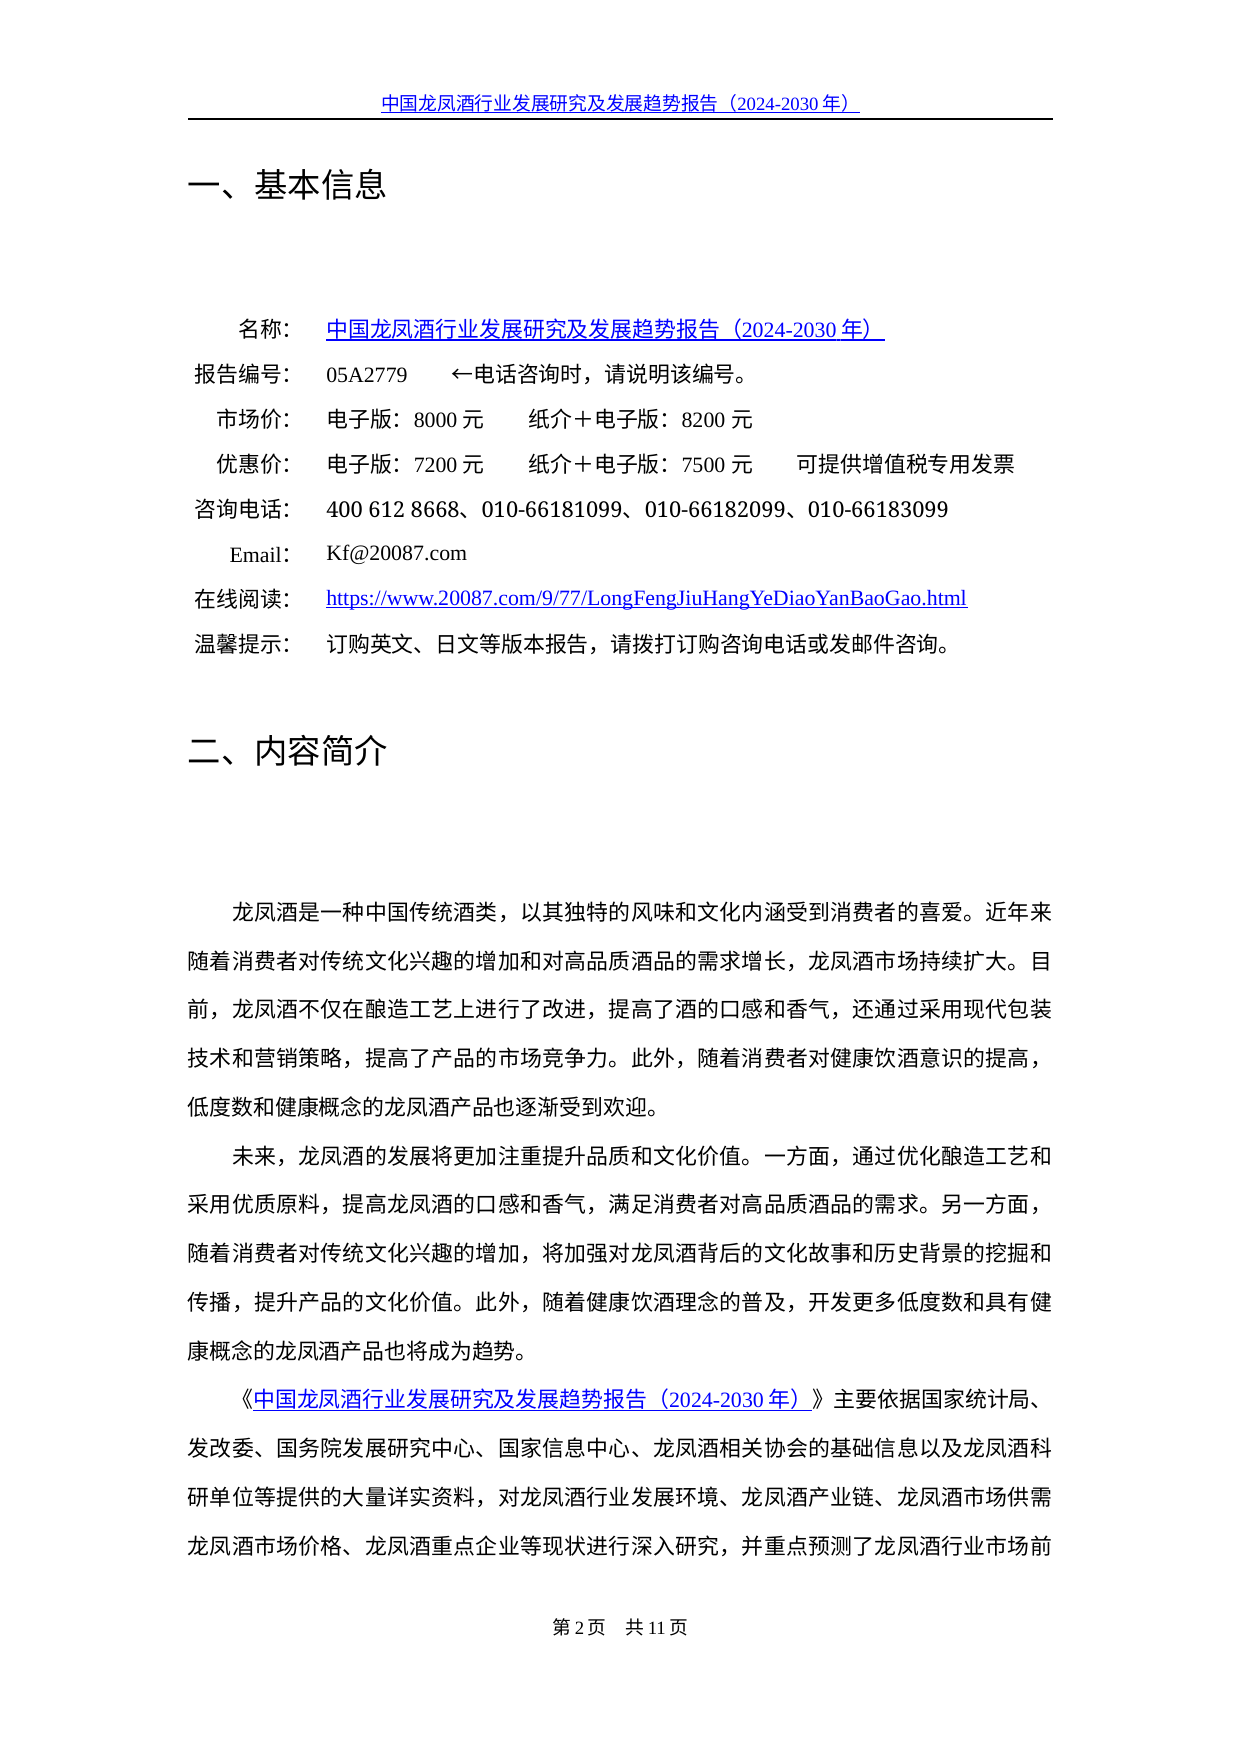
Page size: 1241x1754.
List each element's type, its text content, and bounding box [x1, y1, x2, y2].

table_header 中国龙凤酒行业发展研究及发展趋势报告（2024-2030年） [315, 312, 1073, 357]
table_cell 在线阅读： [167, 582, 315, 627]
table_cell 报告编号： [167, 357, 315, 402]
title 一、基本信息 [187, 150, 1053, 215]
table_cell 温馨提示： [167, 627, 315, 672]
table_header 名称： [167, 312, 315, 357]
table_cell 优惠价： [167, 447, 315, 492]
table_cell Email： [167, 537, 315, 582]
table_cell 电子版：7200 元 纸介＋电子版：7500 元 可提供增值税专用发票 [315, 447, 1073, 492]
table_cell 订购英文、日文等版本报告，请拨打订购咨询电话或发邮件咨询。 [315, 627, 1073, 672]
table_cell 05A2779 ←电话咨询时，请说明该编号。 [315, 357, 1073, 402]
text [187, 894, 1053, 1561]
table_cell 咨询电话： [167, 492, 315, 537]
table_cell [315, 582, 1073, 627]
table_cell 市场价： [167, 402, 315, 447]
title 二、内容简介 [187, 717, 1053, 782]
table_cell Kf@20087.com [315, 537, 1073, 582]
table_cell 400 612 8668、010-66181099、010-66182099、010-66183099 [315, 492, 1073, 537]
table_cell 电子版：8000 元 纸介＋电子版：8200 元 [315, 402, 1073, 447]
